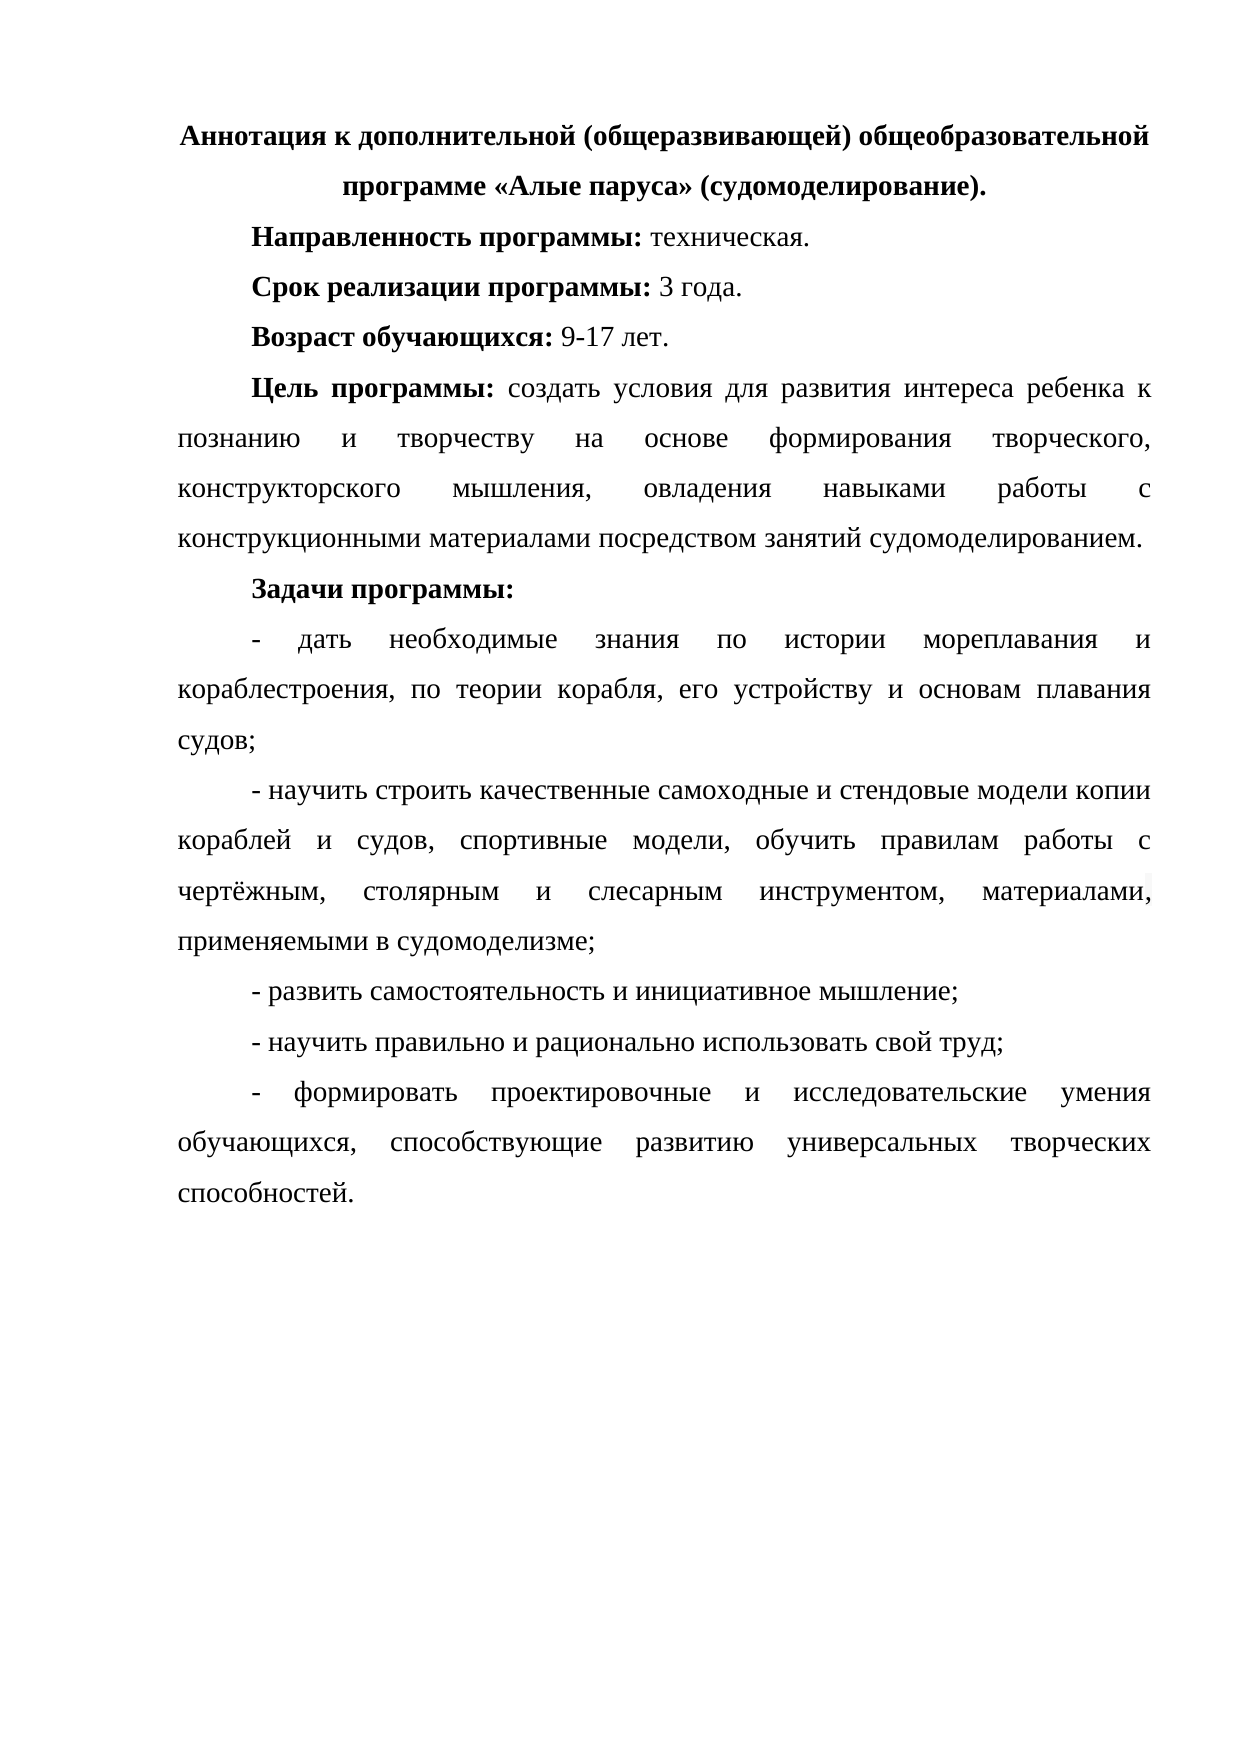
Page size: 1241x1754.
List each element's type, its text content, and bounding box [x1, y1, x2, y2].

text Направленность программы: техническая. [177, 219, 1152, 252]
text - формировать проектировочные и исследовательские умения обучающихся, способствующие развитию универсальных творческих способностей. [177, 1074, 1152, 1208]
text Срок реализации программы: 3 года. [177, 269, 1152, 303]
text - научить правильно и рационально использовать свой труд; [177, 1024, 1152, 1057]
text - научить строить качественные самоходные и стендовые модели копии кораблей и судов, спортивные модели, обучить правилам работы с чертёжным, столярным и слесарным инструментом, материалами, применяемыми в судомоделизме; [177, 772, 1152, 957]
text - дать необходимые знания по истории мореплавания и кораблестроения, по теории корабля, его устройству и основам плавания судов; [177, 621, 1152, 755]
text - развить самостоятельность и инициативное мышление; [177, 973, 1152, 1007]
text Аннотация к дополнительной (общеразвивающей) общеобразовательной программе «Алые паруса» (судомоделирование). [177, 118, 1152, 202]
text Возраст обучающихся: 9-17 лет. [177, 319, 1152, 353]
text Цель программы: создать условия для развития интереса ребенка к познанию и творчеству на основе формирования творческого, конструкторского мышления, овладения навыками работы с конструкционными материалами посредством занятий судомоделированием. Задачи программы: [177, 370, 1152, 604]
